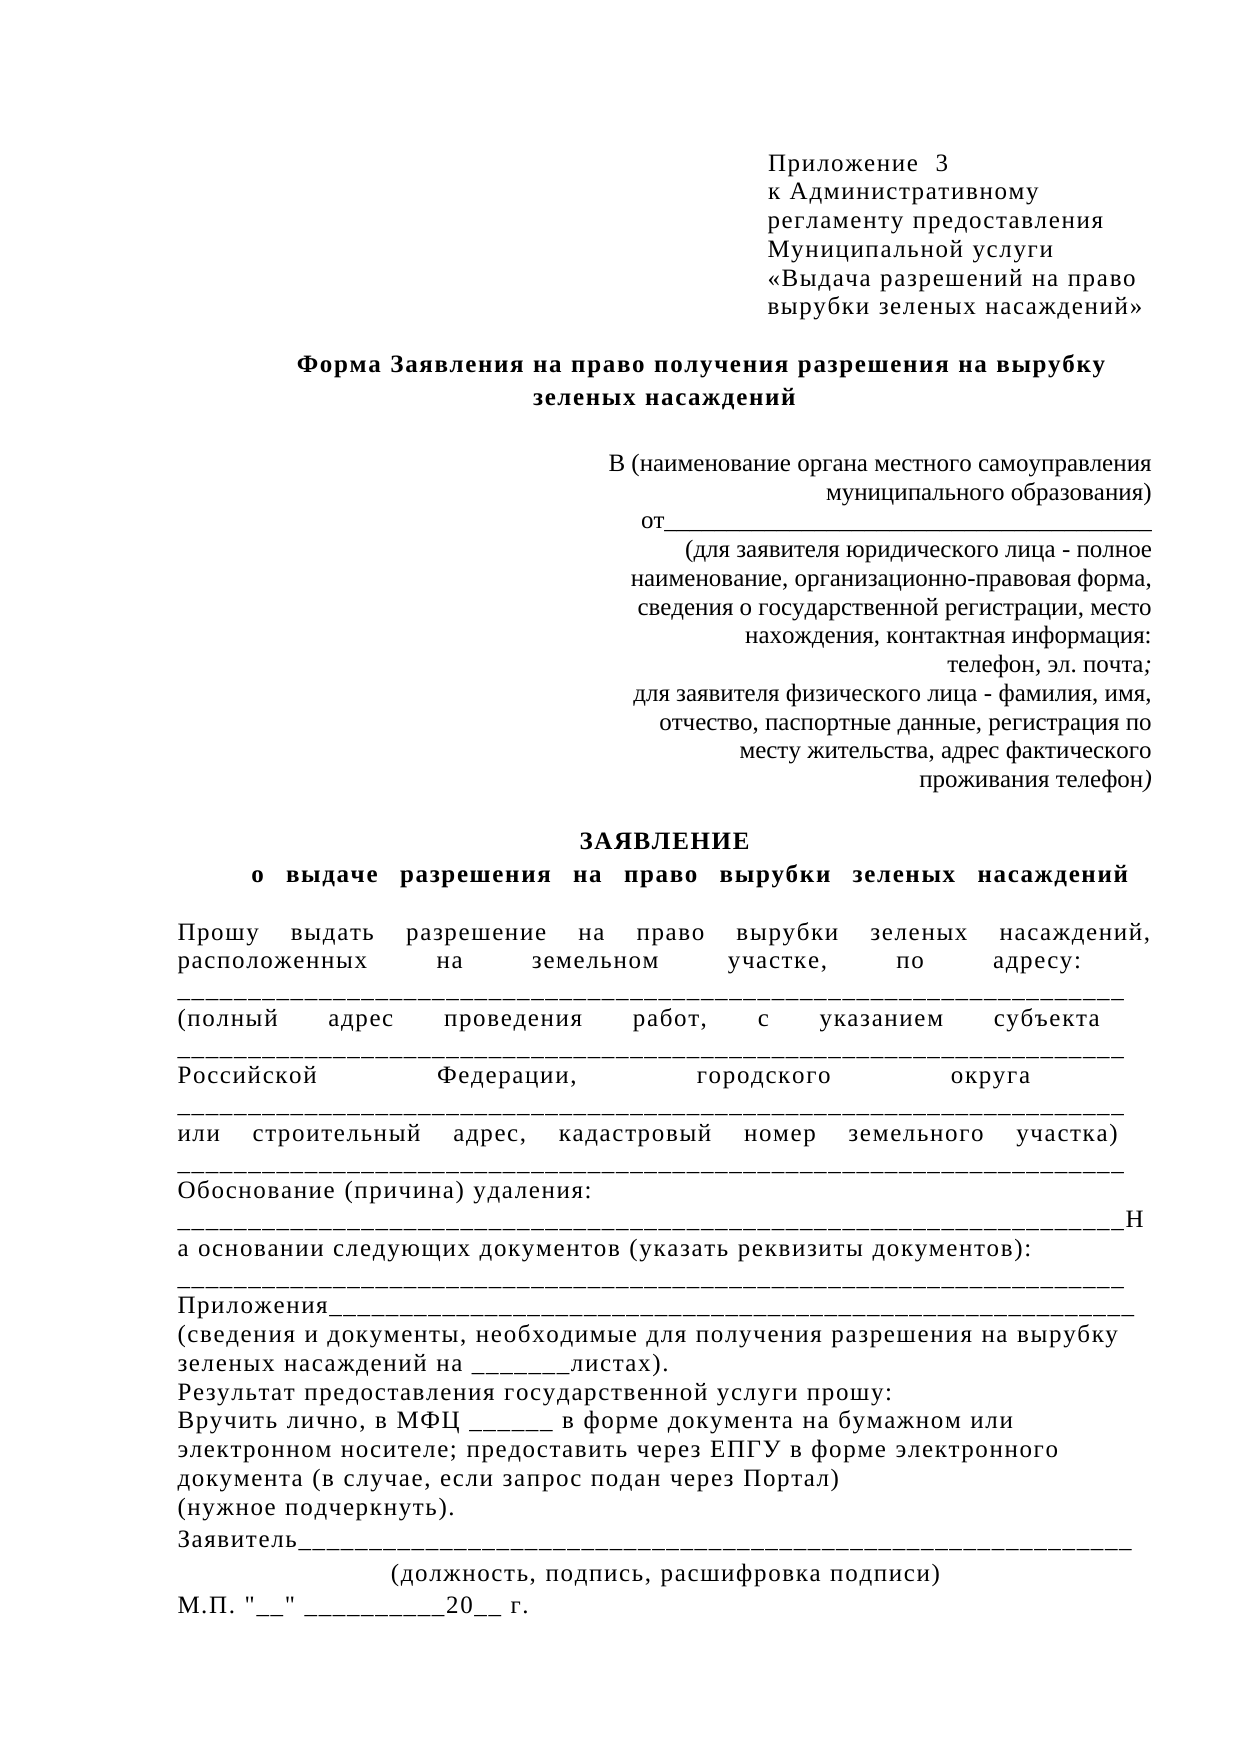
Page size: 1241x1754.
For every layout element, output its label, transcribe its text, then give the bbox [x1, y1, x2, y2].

text отчество, паспортные данные, регистрация по [177, 707, 1152, 736]
text Обоснование (причина) удаления: ___________________________________________________________________На основании следующих документов (указать реквизиты документов): ___________________________________________________________________ [177, 1175, 1152, 1290]
text к Административному регламенту предоставления Муниципальной услуги «Выдача разрешений на право вырубки зеленых насаждений» [767, 176, 1152, 320]
text (нужное подчеркнуть). Заявитель___________________________________________________________ (должность, подпись, расшифровка подписи) М.П. "__" __________20__ г. [177, 1492, 1152, 1619]
text месту жительства, адрес фактического [177, 736, 1152, 764]
text (для заявителя юридического лица - полное [177, 534, 1152, 563]
text муниципального образования) [177, 477, 1152, 506]
text телефон, эл. почта; [177, 649, 1152, 678]
text о выдаче разрешения на право вырубки зеленых насаждений Прошу выдать разрешение на право вырубки зеленых насаждений, расположенных на земельном участке, по адресу: ___________________________________________________________________ (полный адрес проведения работ, с указанием субъекта ___________________________________________________________________ Российской Федерации, городского округа ___________________________________________________________________ или строительный адрес, кадастровый номер земельного участка) ___________________________________________________________________ [177, 859, 1152, 1175]
text В (наименование органа местного самоуправления [177, 448, 1152, 477]
text Приложения_________________________________________________________ (сведения и документы, необходимые для получения разрешения на вырубку зеленых насаждений на _______листах). Результат предоставления государственной услуги прошу: Вручить лично, в МФЦ ______ в форме документа на бумажном или электронном носителе; предоставить через ЕПГУ в форме электронного документа (в случае, если запрос подан через Портал) [177, 1290, 1152, 1492]
text сведения о государственной регистрации, место [177, 592, 1152, 621]
text Форма Заявления на право получения разрешения на вырубку зеленых насаждений [177, 349, 1152, 411]
text от_______________________________________ [177, 506, 1152, 534]
text Приложение 3 [767, 148, 1152, 176]
text ЗАЯВЛЕНИЕ [177, 793, 1152, 855]
text наименование, организационно-правовая форма, [177, 563, 1152, 592]
text проживания телефон) [177, 764, 1152, 793]
text для заявителя физического лица - фамилия, имя, [177, 678, 1152, 707]
text нахождения, контактная информация: [177, 621, 1152, 649]
